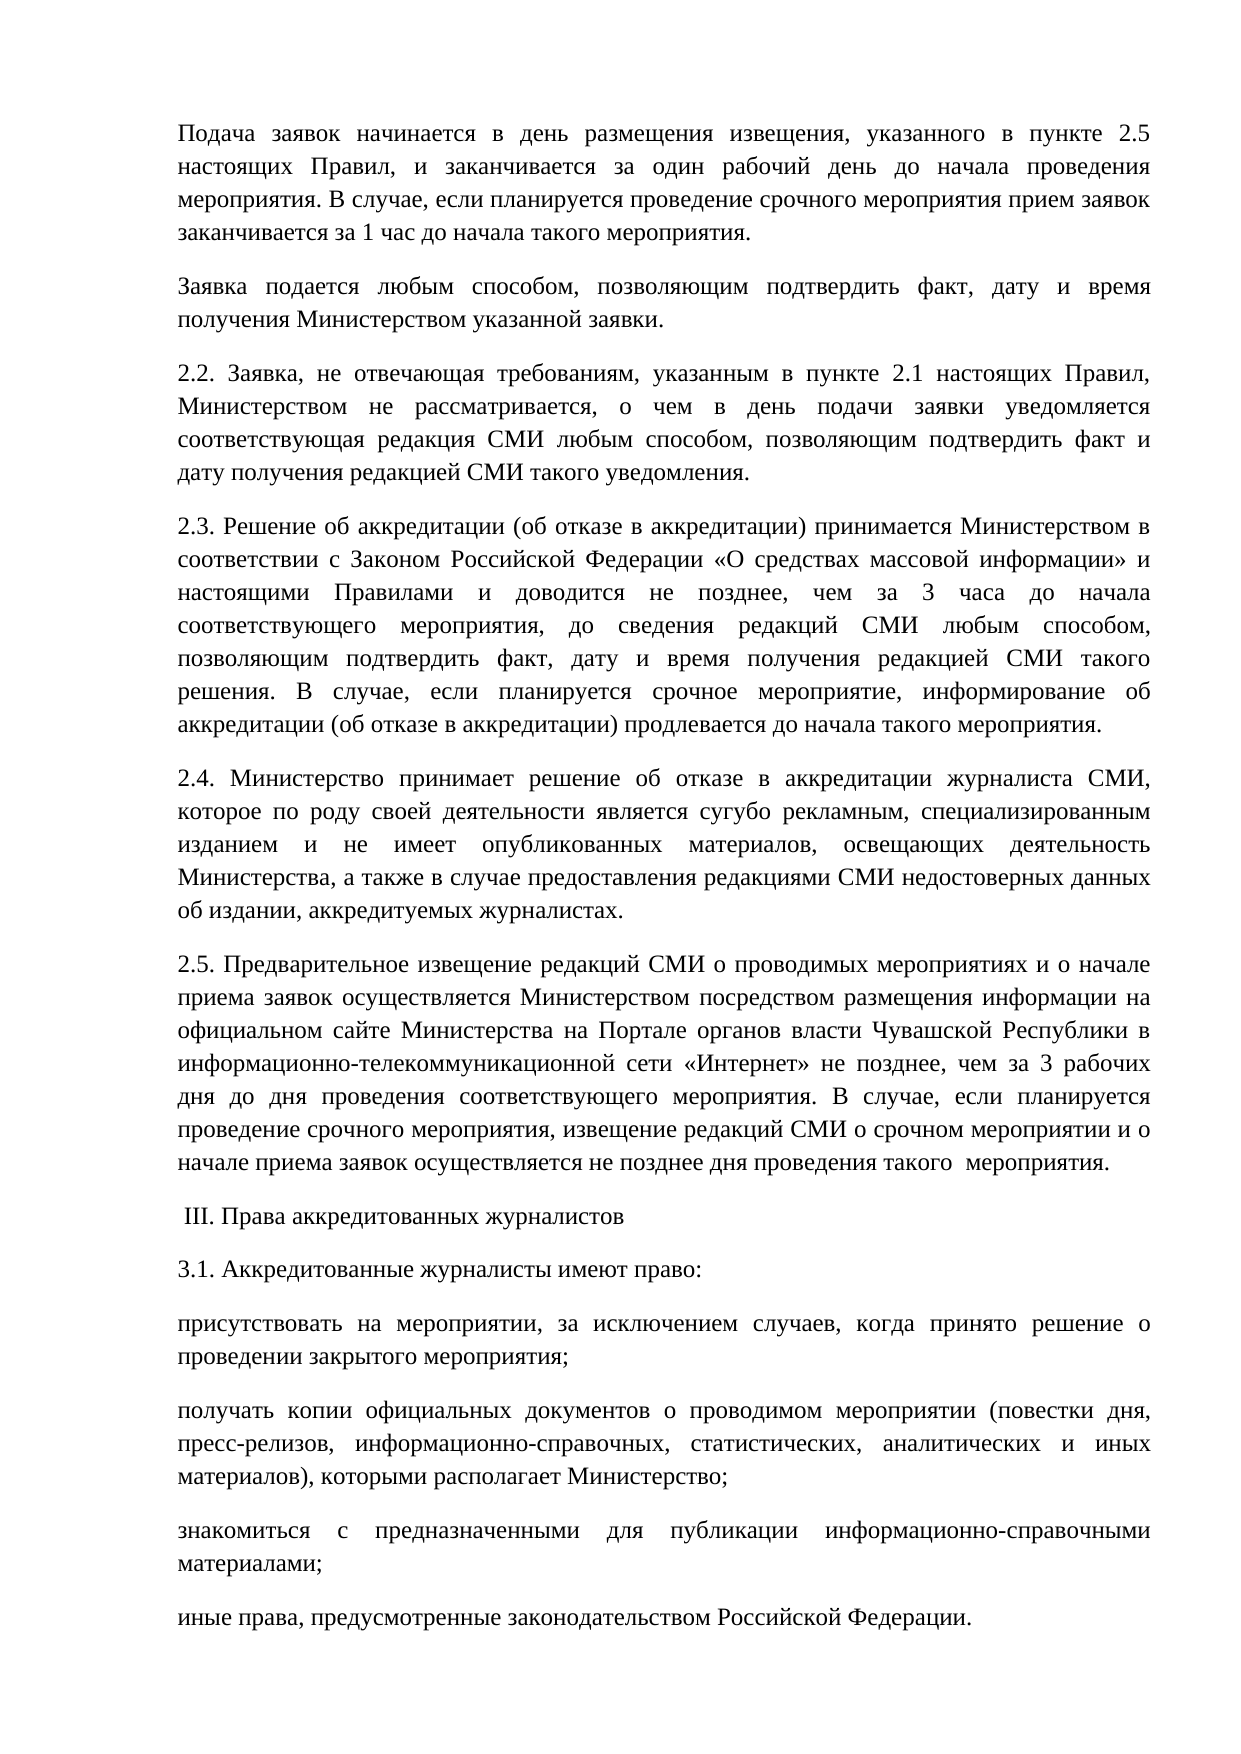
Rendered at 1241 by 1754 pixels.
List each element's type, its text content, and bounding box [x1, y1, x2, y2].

text иные права, предусмотренные законодательством Российской Федерации. [177, 1602, 1152, 1631]
text знакомиться с предназначенными для публикации информационно-справочными материалами; [177, 1515, 1152, 1577]
text 2.2. Заявка, не отвечающая требованиям, указанным в пункте 2.1 настоящих Правил, Министерством не рассматривается, о чем в день подачи заявки уведомляется соответствующая редакция СМИ любым способом, позволяющим подтвердить факт и дату получения редакцией СМИ такого уведомления. [177, 358, 1152, 486]
text Заявка подается любым способом, позволяющим подтвердить факт, дату и время получения Министерством указанной заявки. [177, 271, 1152, 333]
text присутствовать на мероприятии, за исключением случаев, когда принято решение о проведении закрытого мероприятия; [177, 1308, 1152, 1370]
text 3.1. Аккредитованные журналисты имеют право: [177, 1254, 1152, 1283]
text получать копии официальных документов о проводимом мероприятии (повестки дня, пресс-релизов, информационно-справочных, статистических, аналитических и иных материалов), которыми располагает Министерство; [177, 1395, 1152, 1490]
text 2.5. Предварительное извещение редакций СМИ о проводимых мероприятиях и о начале приема заявок осуществляется Министерством посредством размещения информации на официальном сайте Министерства на Портале органов власти Чувашской Республики в информационно-телекоммуникационной сети «Интернет» не позднее, чем за 3 рабочих дня до дня проведения соответствующего мероприятия. В случае, если планируется проведение срочного мероприятия, извещение редакций СМИ о срочном мероприятии и о начале приема заявок осуществляется не позднее дня проведения такого мероприятия. [177, 949, 1152, 1176]
text 2.4. Министерство принимает решение об отказе в аккредитации журналиста СМИ, которое по роду своей деятельности является сугубо рекламным, специализированным изданием и не имеет опубликованных материалов, освещающих деятельность Министерства, а также в случае предоставления редакциями СМИ недостоверных данных об издании, аккредитуемых журналистах. [177, 763, 1152, 924]
text 2.3. Решение об аккредитации (об отказе в аккредитации) принимается Министерством в соответствии с Законом Российской Федерации «О средствах массовой информации» и настоящими Правилами и доводится не позднее, чем за 3 часа до начала соответствующего мероприятия, до сведения редакций СМИ любым способом, позволяющим подтвердить факт, дату и время получения редакцией СМИ такого решения. В случае, если планируется срочное мероприятие, информирование об аккредитации (об отказе в аккредитации) продлевается до начала такого мероприятия. [177, 511, 1152, 738]
text III. Права аккредитованных журналистов [177, 1201, 1152, 1229]
text Подача заявок начинается в день размещения извещения, указанного в пункте 2.5 настоящих Правил, и заканчивается за один рабочий день до начала проведения мероприятия. В случае, если планируется проведение срочного мероприятия прием заявок заканчивается за 1 час до начала такого мероприятия. [177, 118, 1152, 246]
